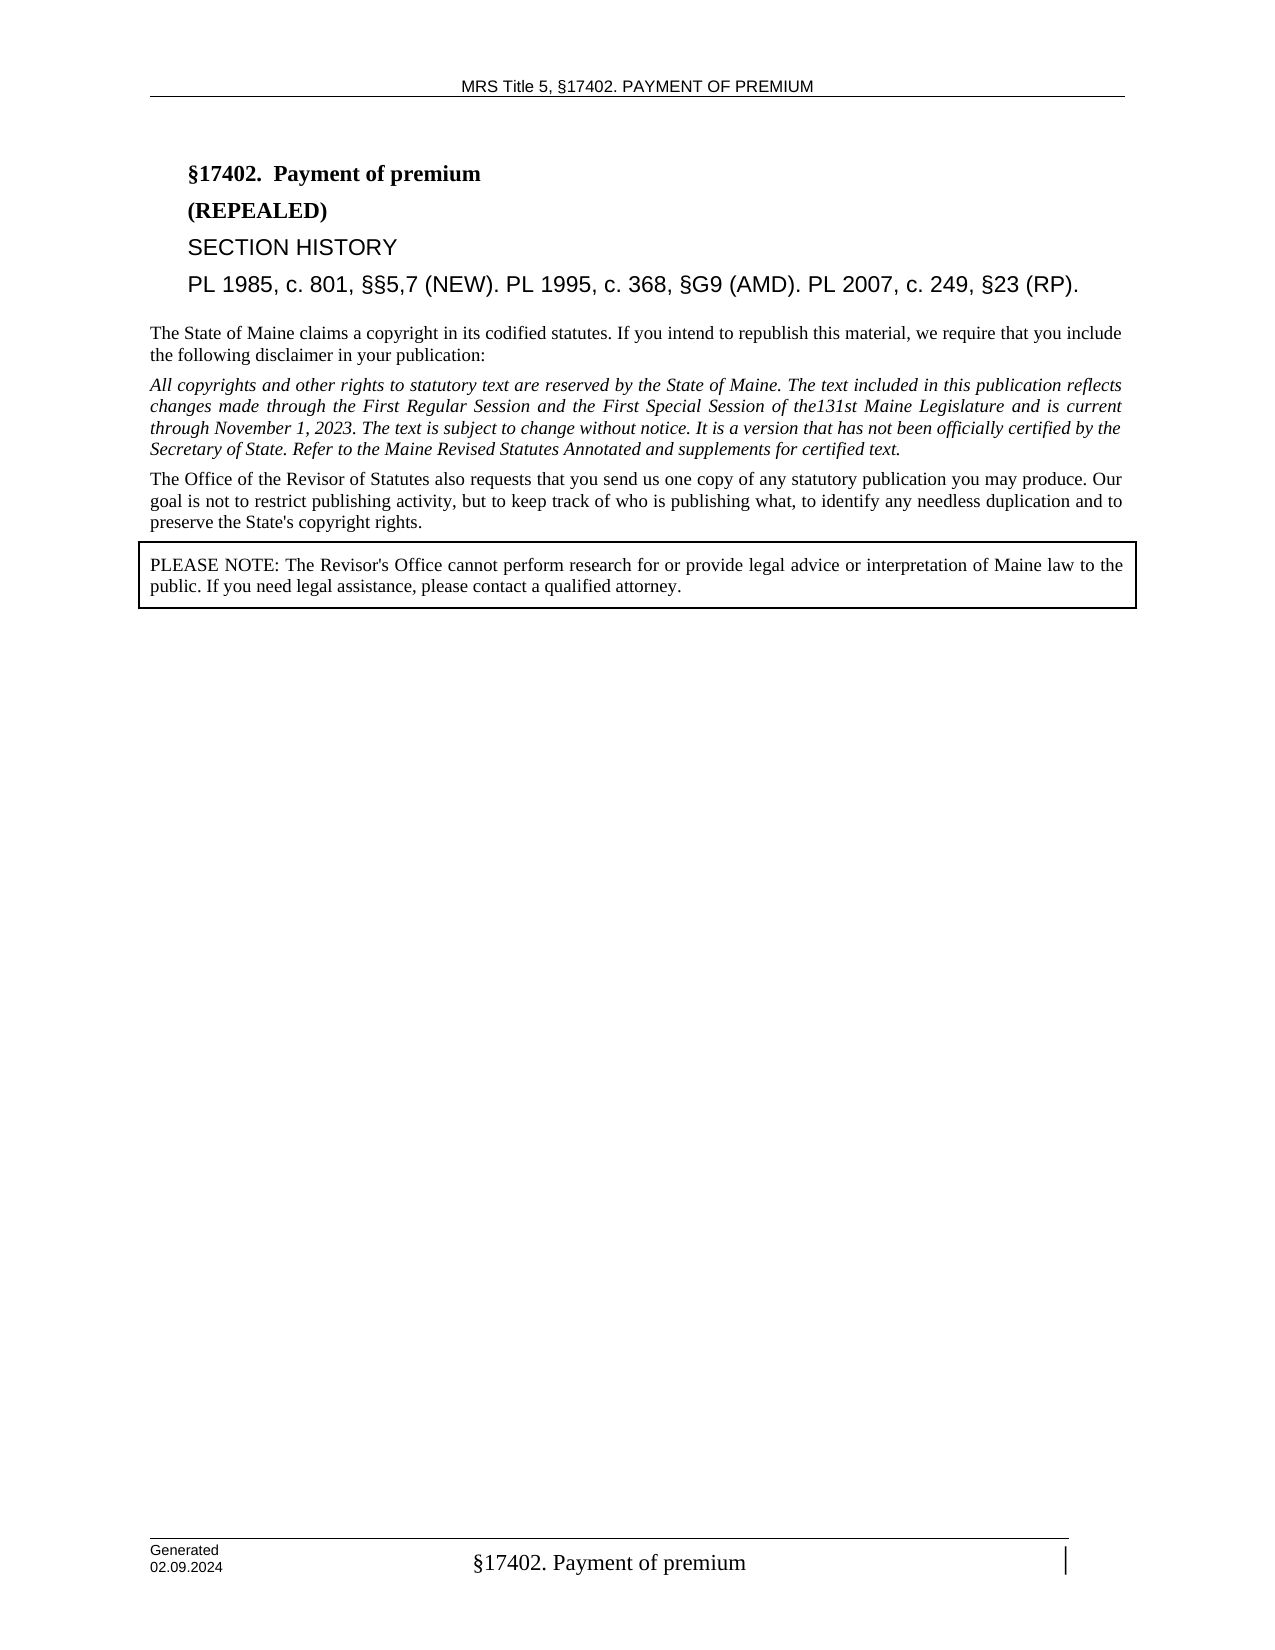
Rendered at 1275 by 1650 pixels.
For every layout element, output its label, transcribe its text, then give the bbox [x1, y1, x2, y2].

text (REPEALED) [187, 197, 1125, 223]
text All copyrights and other rights to statutory text are reserved by the State of Maine. The text included in this publication reflects changes made through the First Regular Session and the First Special Session of the131st Maine Legislature and is current through November 1, 2023 . The text is subject to change without notice. It is a version that has not been officially certified by the Secretary of State. Refer to the Maine Revised Statutes Annotated and supplements for certified text. [150, 373, 1125, 460]
text The State of Maine claims a copyright in its codified statutes. If you intend to republish this material, we require that you include the following disclaimer in your publication: [150, 322, 1125, 365]
text SECTION HISTORY [187, 234, 1125, 260]
text The Office of the Revisor of Statutes also requests that you send us one copy of any statutory publication you may produce. Our goal is not to restrict publishing activity, but to keep track of who is publishing what, to identify any needless duplication and to preserve the State's copyright rights. [150, 468, 1125, 533]
text PLEASE NOTE: The Revisor's Office cannot perform research for or provide legal advice or interpretation of Maine law to the public. If you need legal assistance, please contact a qualified attorney. [140, 543, 1135, 607]
text §17402. Payment of premium [187, 160, 1125, 187]
text PL 1985, c. 801, §§5,7 (NEW). PL 1995, c. 368, §G9 (AMD). PL 2007, c. 249, §23 (RP). [187, 271, 1125, 297]
